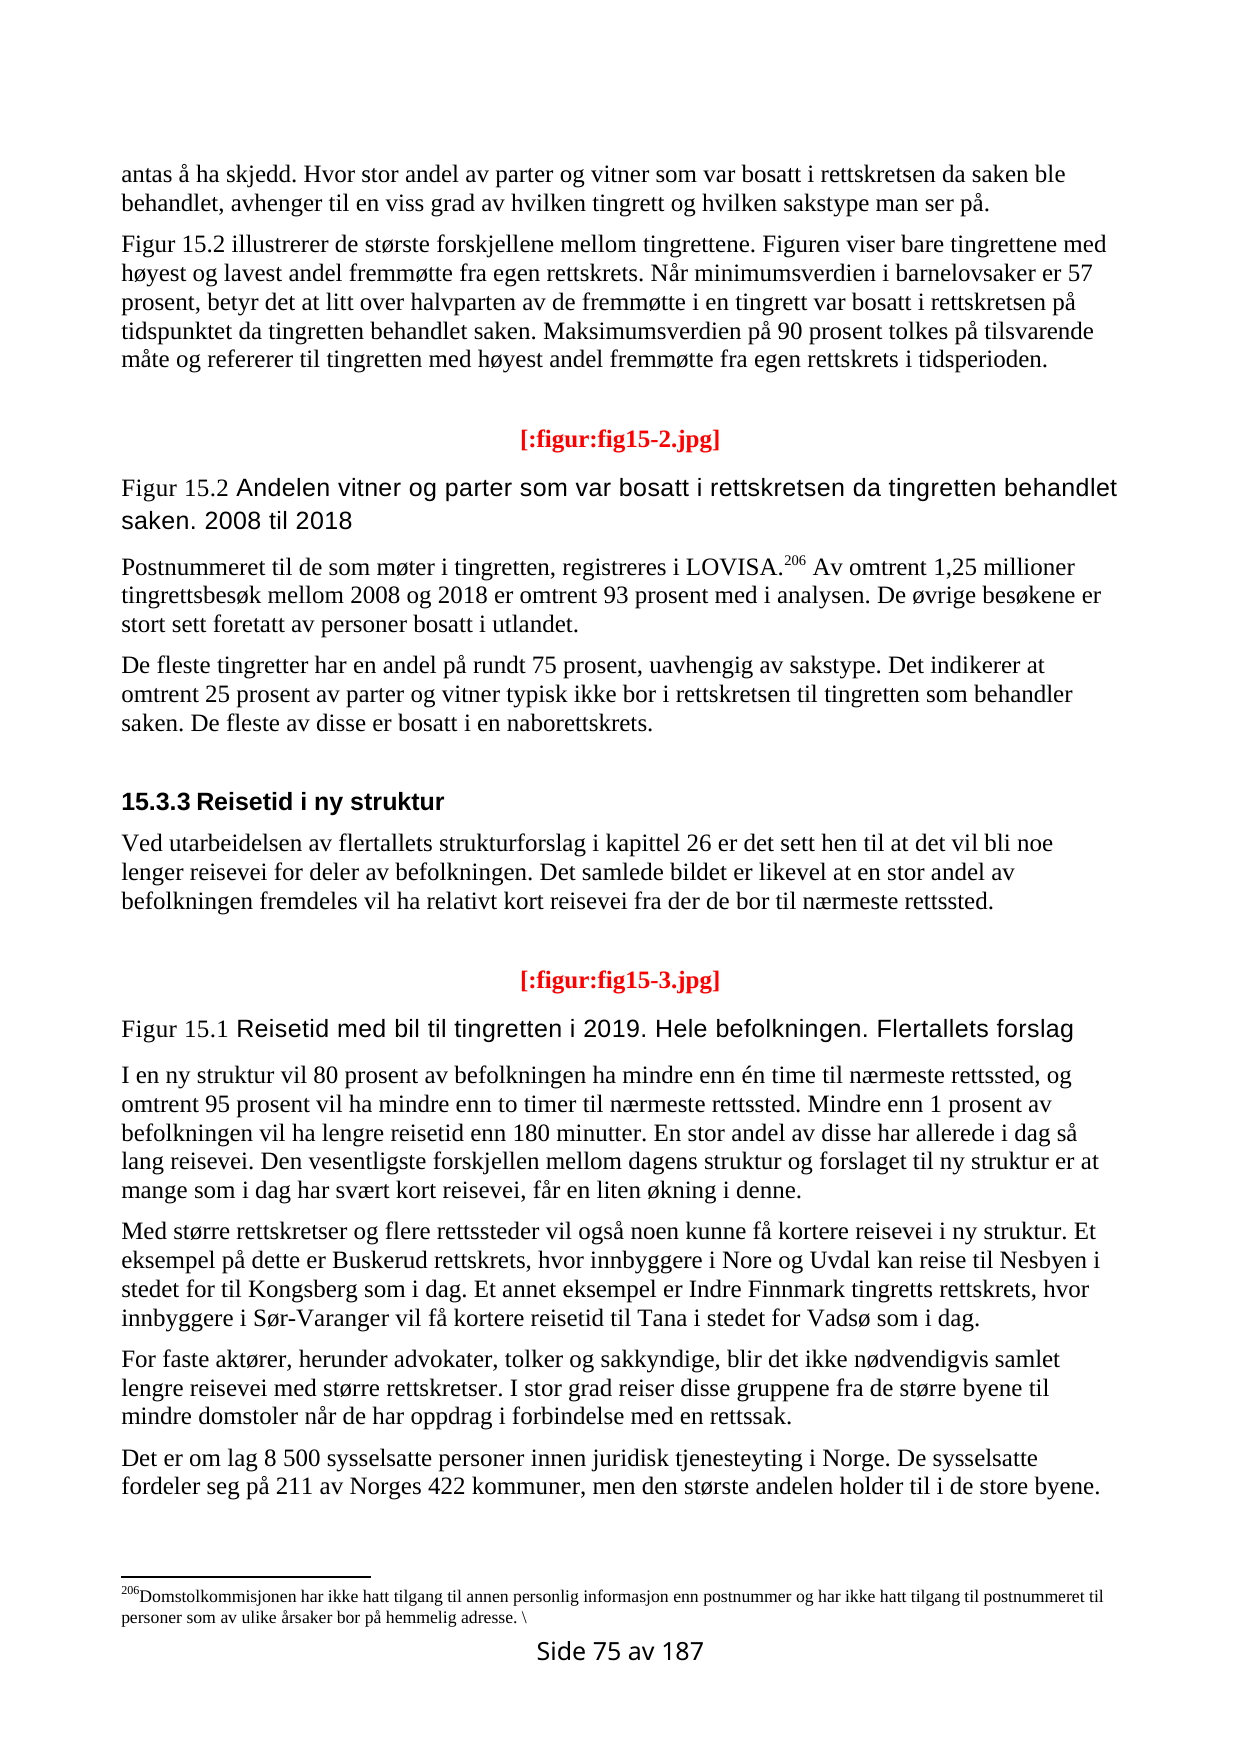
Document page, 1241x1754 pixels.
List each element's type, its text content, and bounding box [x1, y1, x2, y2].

text Reisetid med bil til tingretten i 2019. Hele befolkningen. Flertallets forslag [121, 1014, 1119, 1043]
subtitle Reisetid i ny struktur [121, 787, 1119, 816]
text [:figur:fig15-2.jpg] [121, 427, 1119, 452]
text Postnummeret til de som møter i tingretten, registreres i LOVISA. Av omtrent 1,25 millioner tingrettsbesøk mellom 2008 og 2018 er omtrent 93 prosent med i analysen. De øvrige besøkene er stort sett foretatt av personer bosatt i utlandet. [121, 552, 1119, 638]
text Med større rettskretser og flere rettssteder vil også noen kunne få kortere reisevei i ny struktur. Et eksempel på dette er Buskerud rettskrets, hvor innbyggere i Nore og Uvdal kan reise til Nesbyen i stedet for til Kongsberg som i dag. Et annet eksempel er Indre Finnmark tingretts rettskrets, hvor innbyggere i Sør-Varanger vil få kortere reisetid til Tana i stedet for Vadsø som i dag. [121, 1216, 1119, 1331]
text De fleste tingretter har en andel på rundt 75 prosent, uavhengig av sakstype. Det indikerer at omtrent 25 prosent av parter og vitner typisk ikke bor i rettskretsen til tingretten som behandler saken. De fleste av disse er bosatt i en naborettskrets. [121, 651, 1119, 737]
text I en ny struktur vil 80 prosent av befolkningen ha mindre enn én time til nærmeste rettssted, og omtrent 95 prosent vil ha mindre enn to timer til nærmeste rettssted. Mindre enn 1 prosent av befolkningen vil ha lengre reisetid enn 180 minutter. En stor andel av disse har allerede i dag så lang reisevei. Den vesentligste forskjellen mellom dagens struktur og forslaget til ny struktur er at mange som i dag har svært kort reisevei, får en liten økning i denne. [121, 1060, 1119, 1204]
text For faste aktører, herunder advokater, tolker og sakkyndige, blir det ikke nødvendigvis samlet lengre reisevei med større rettskretser. I stor grad reiser disse gruppene fra de større byene til mindre domstoler når de har oppdrag i forbindelse med en rettssak. [121, 1344, 1119, 1430]
text Figur 15.2 illustrerer de største forskjellene mellom tingrettene. Figuren viser bare tingrettene med høyest og lavest andel fremmøtte fra egen rettskrets. Når minimumsverdien i barnelovsaker er 57 prosent, betyr det at litt over halvparten av de fremmøtte i en tingrett var bosatt i rettskretsen på tidspunktet da tingretten behandlet saken. Maksimumsverdien på 90 prosent tolkes på tilsvarende måte og refererer til tingretten med høyest andel fremmøtte fra egen rettskrets i tidsperioden. [121, 229, 1119, 373]
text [121, 1443, 1119, 1500]
text [:figur:fig15-3.jpg] [121, 969, 1119, 994]
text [121, 159, 1119, 217]
text Ved utarbeidelsen av flertallets strukturforslag i kapittel 26 er det sett hen til at det vil bli noe lenger reisevei for deler av befolkningen. Det samlede bildet er likevel at en stor andel av befolkningen fremdeles vil ha relativt kort reisevei fra der de bor til nærmeste rettssted. [121, 828, 1119, 914]
text Andelen vitner og parter som var bosatt i rettskretsen da tingretten behandlet saken. 2008 til 2018 [121, 473, 1119, 535]
